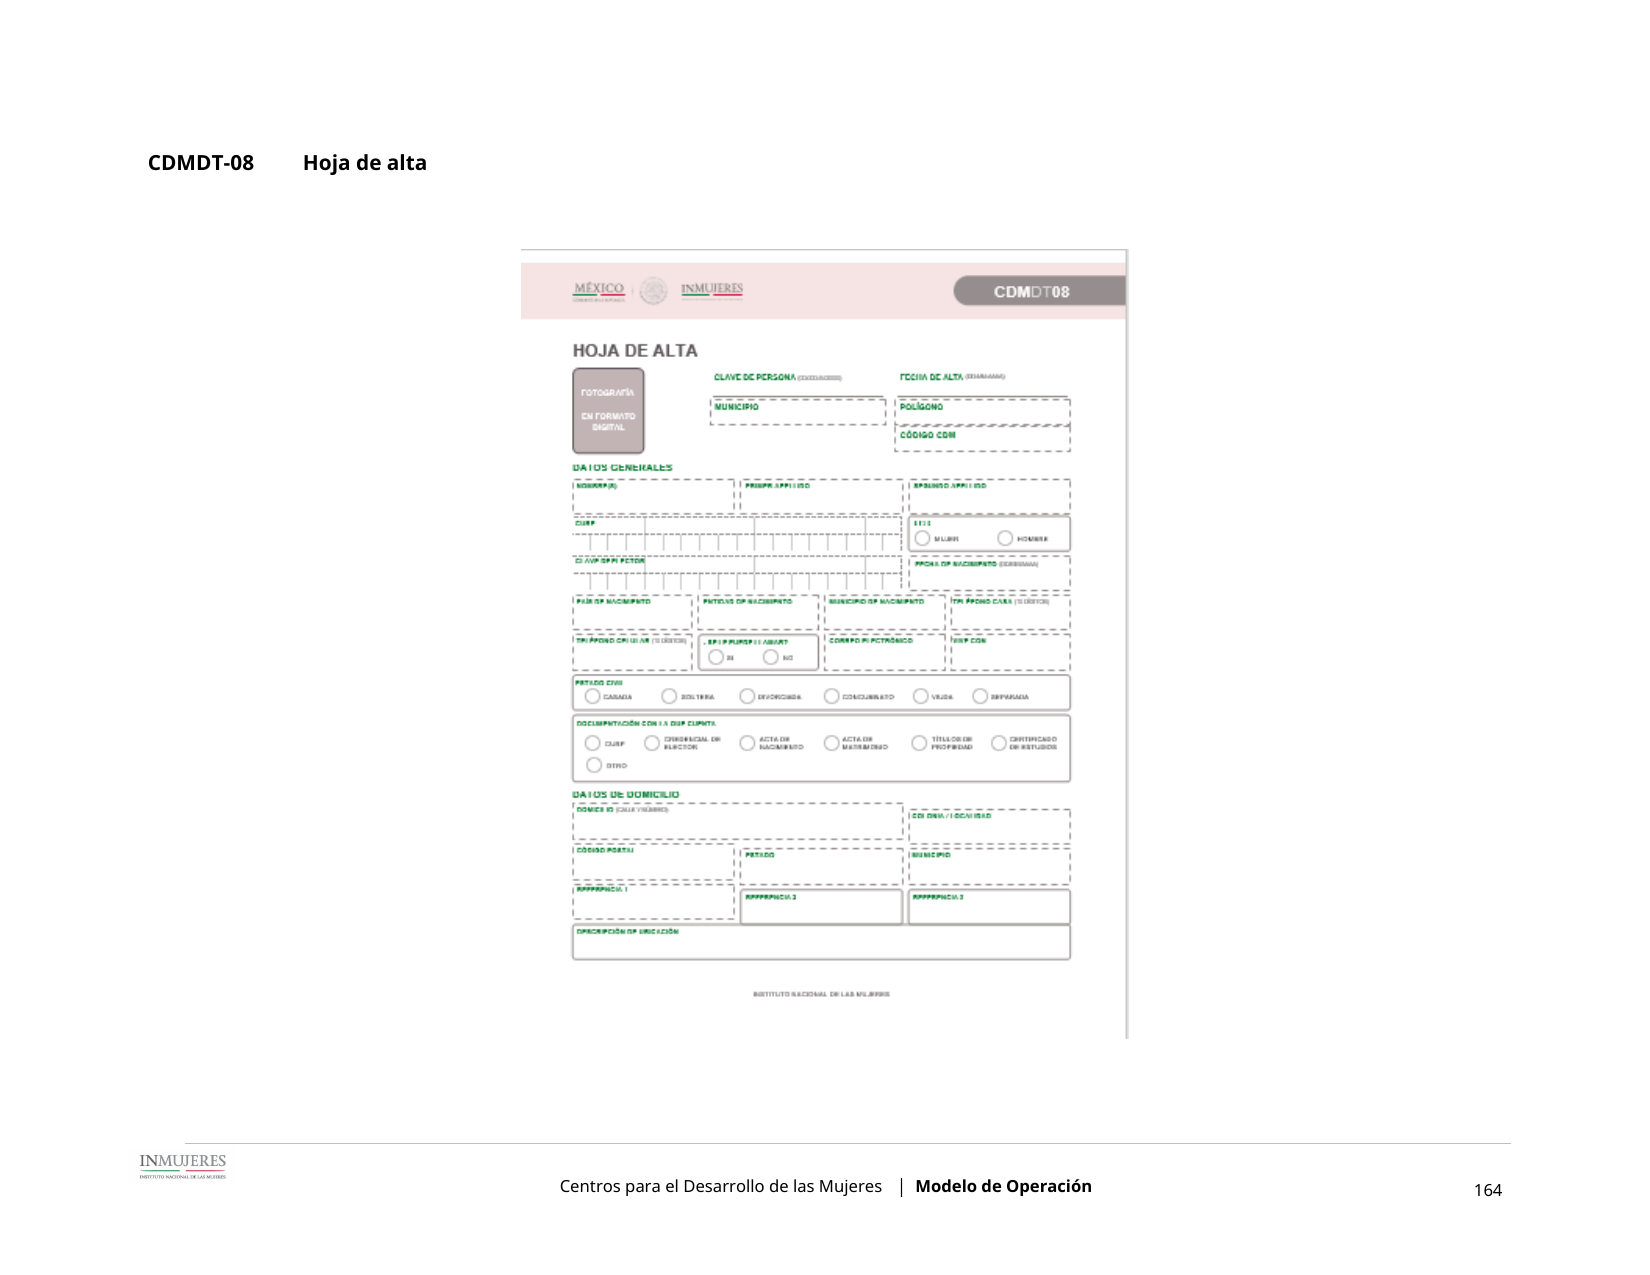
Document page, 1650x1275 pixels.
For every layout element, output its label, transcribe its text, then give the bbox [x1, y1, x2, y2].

text CDMDT-08 Hoja de alta [148, 148, 1502, 176]
picture [128, 1147, 237, 1185]
picture [521, 249, 1129, 1039]
